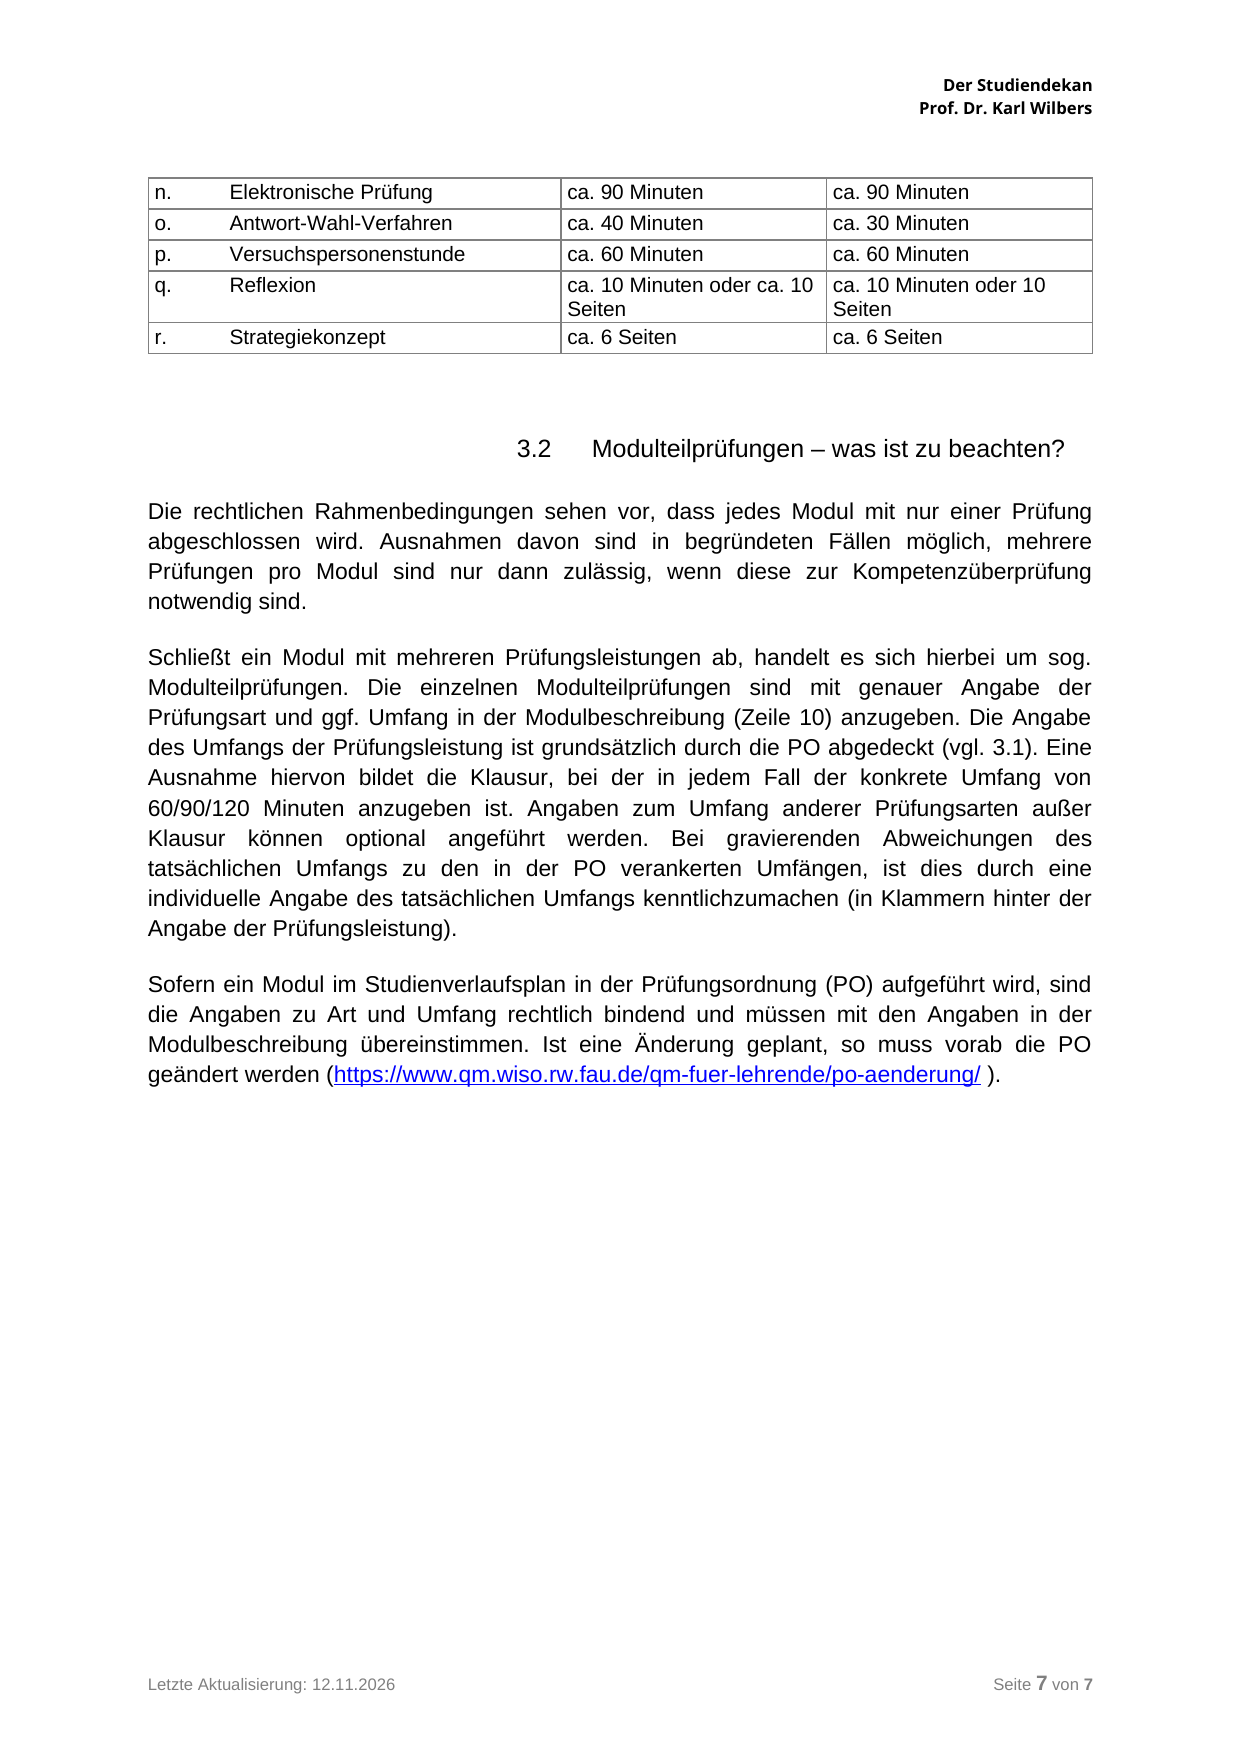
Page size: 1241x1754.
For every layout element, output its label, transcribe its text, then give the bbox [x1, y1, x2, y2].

table_cell ca. 60 Minuten [562, 241, 826, 270]
table_cell ca. 6 Seiten [827, 323, 1092, 353]
table_cell ca. 90 Minuten [827, 179, 1092, 208]
table_cell Antwort-Wahl-Verfahren [149, 210, 560, 239]
table_cell ca. 60 Minuten [827, 241, 1092, 270]
subtitle Modulteilprüfungen – was ist zu beachten? [517, 434, 1092, 463]
table_cell Strategiekonzept [149, 323, 560, 353]
table_cell ca. 40 Minuten [562, 210, 826, 239]
table_cell ca. 6 Seiten [562, 323, 826, 353]
table_cell ca. 90 Minuten [562, 179, 826, 208]
table_cell Reflexion [149, 272, 560, 322]
table_cell Versuchspersonenstunde [149, 241, 560, 270]
text Sofern ein Modul im Studienverlaufsplan in der Prüfungsordnung (PO) aufgeführt wird, sind die Angaben zu Art und Umfang rechtlich bindend und müssen mit den Angaben in der Modulbeschreibung übereinstimmen. Ist eine Änderung geplant, so muss vorab die PO geändert werden (https://www.qm.wiso.rw.fau.de/qm-fuer-lehrende/po-aenderung/ ). [148, 971, 1092, 1088]
text Die rechtlichen Rahmenbedingungen sehen vor, dass jedes Modul mit nur einer Prüfung abgeschlossen wird. Ausnahmen davon sind in begründeten Fällen möglich, mehrere Prüfungen pro Modul sind nur dann zulässig, wenn diese zur Kompetenzüberprüfung notwendig sind. [148, 498, 1092, 615]
table_cell ca. 30 Minuten [827, 210, 1092, 239]
table_cell ca. 10 Minuten oder 10 Seiten [827, 272, 1092, 322]
text Schließt ein Modul mit mehreren Prüfungsleistungen ab, handelt es sich hierbei um sog. Modulteilprüfungen. Die einzelnen Modulteilprüfungen sind mit genauer Angabe der Prüfungsart und ggf. Umfang in der Modulbeschreibung (Zeile 10) anzugeben. Die Angabe des Umfangs der Prüfungsleistung ist grundsätzlich durch die PO abgedeckt (vgl. 3.1). Eine Ausnahme hiervon bildet die Klausur, bei der in jedem Fall der konkrete Umfang von 60/90/120 Minuten anzugeben ist. Angaben zum Umfang anderer Prüfungsarten außer Klausur können optional angeführt werden. Bei gravierenden Abweichungen des tatsächlichen Umfangs zu den in der PO verankerten Umfängen, ist dies durch eine individuelle Angabe des tatsächlichen Umfangs kenntlichzumachen (in Klammern hinter der Angabe der Prüfungsleistung). [148, 643, 1092, 942]
table_cell Elektronische Prüfung [149, 179, 560, 208]
table_cell ca. 10 Minuten oder ca. 10 Seiten [562, 272, 826, 322]
